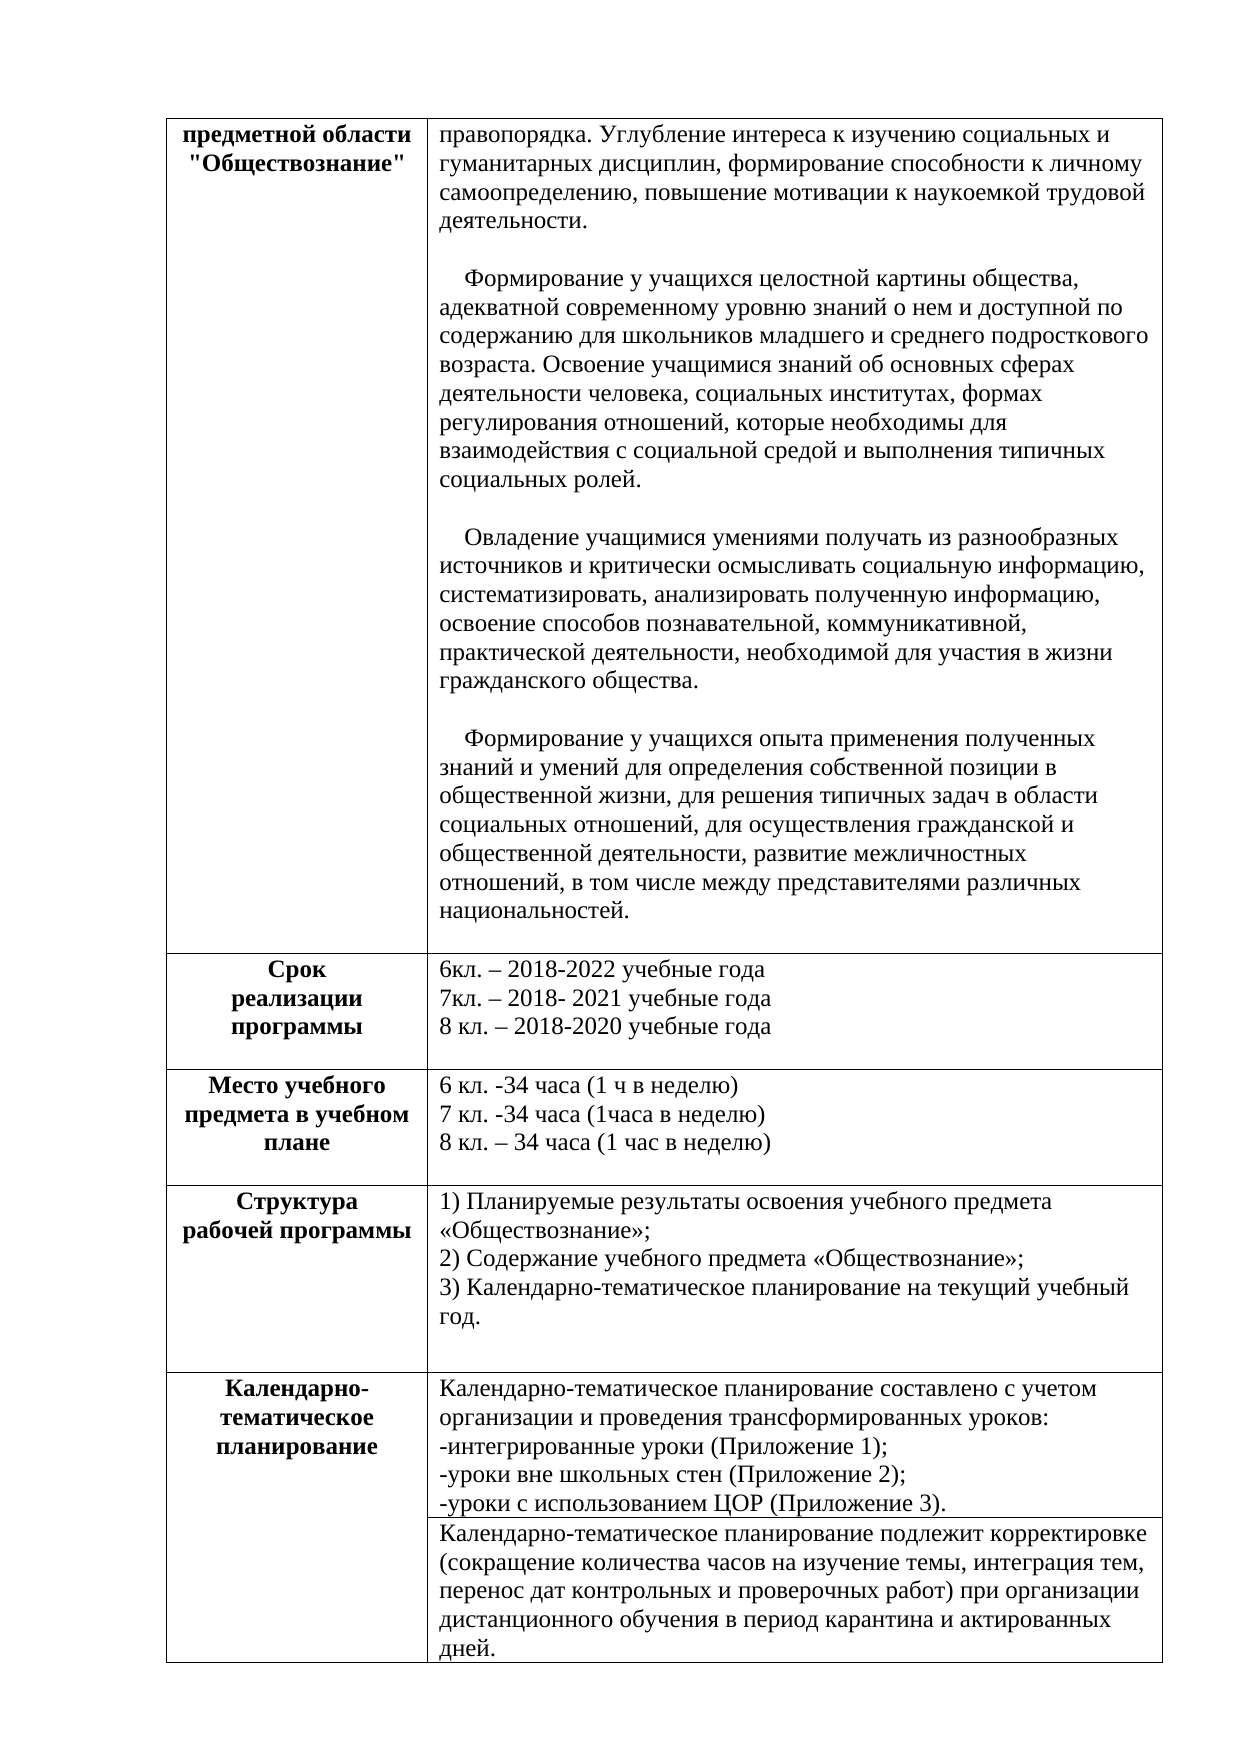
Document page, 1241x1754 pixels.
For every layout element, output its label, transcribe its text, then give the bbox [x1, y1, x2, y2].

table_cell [428, 119, 1162, 953]
table_cell Календарно-тематическое планирование подлежит корректировке (сокращение количества часов на изучение темы, интеграция тем, перенос дат контрольных и проверочных работ) при организации дистанционного обучения в период карантина и актированных дней. [428, 1518, 1162, 1662]
table_cell 6кл. – 2018-2022 учебные года 7кл. – 2018- 2021 учебные года 8 кл. – 2018-2020 учебные года [428, 954, 1162, 1069]
table_cell Календарно-тематическое планирование [167, 1373, 427, 1662]
table_cell Место учебного предмета в учебном плане [167, 1070, 427, 1185]
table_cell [167, 119, 427, 953]
table_cell 6 кл. -34 часа (1 ч в неделю) 7 кл. -34 часа (1часа в неделю) 8 кл. – 34 часа (1 час в неделю) [428, 1070, 1162, 1185]
table_cell Календарно-тематическое планирование составлено с учетом организации и проведения трансформированных уроков: -интегрированные уроки (Приложение 1); -уроки вне школьных стен (Приложение 2); -уроки с использованием ЦОР (Приложение 3). [428, 1373, 1162, 1517]
table_cell Структура рабочей программы [167, 1186, 427, 1372]
table_cell Срок реализации программы [167, 954, 427, 1069]
table_cell 1) Планируемые результаты освоения учебного предмета «Обществознание»; 2) Содержание учебного предмета «Обществознание»; 3) Календарно-тематическое планирование на текущий учебный год. [428, 1186, 1162, 1372]
